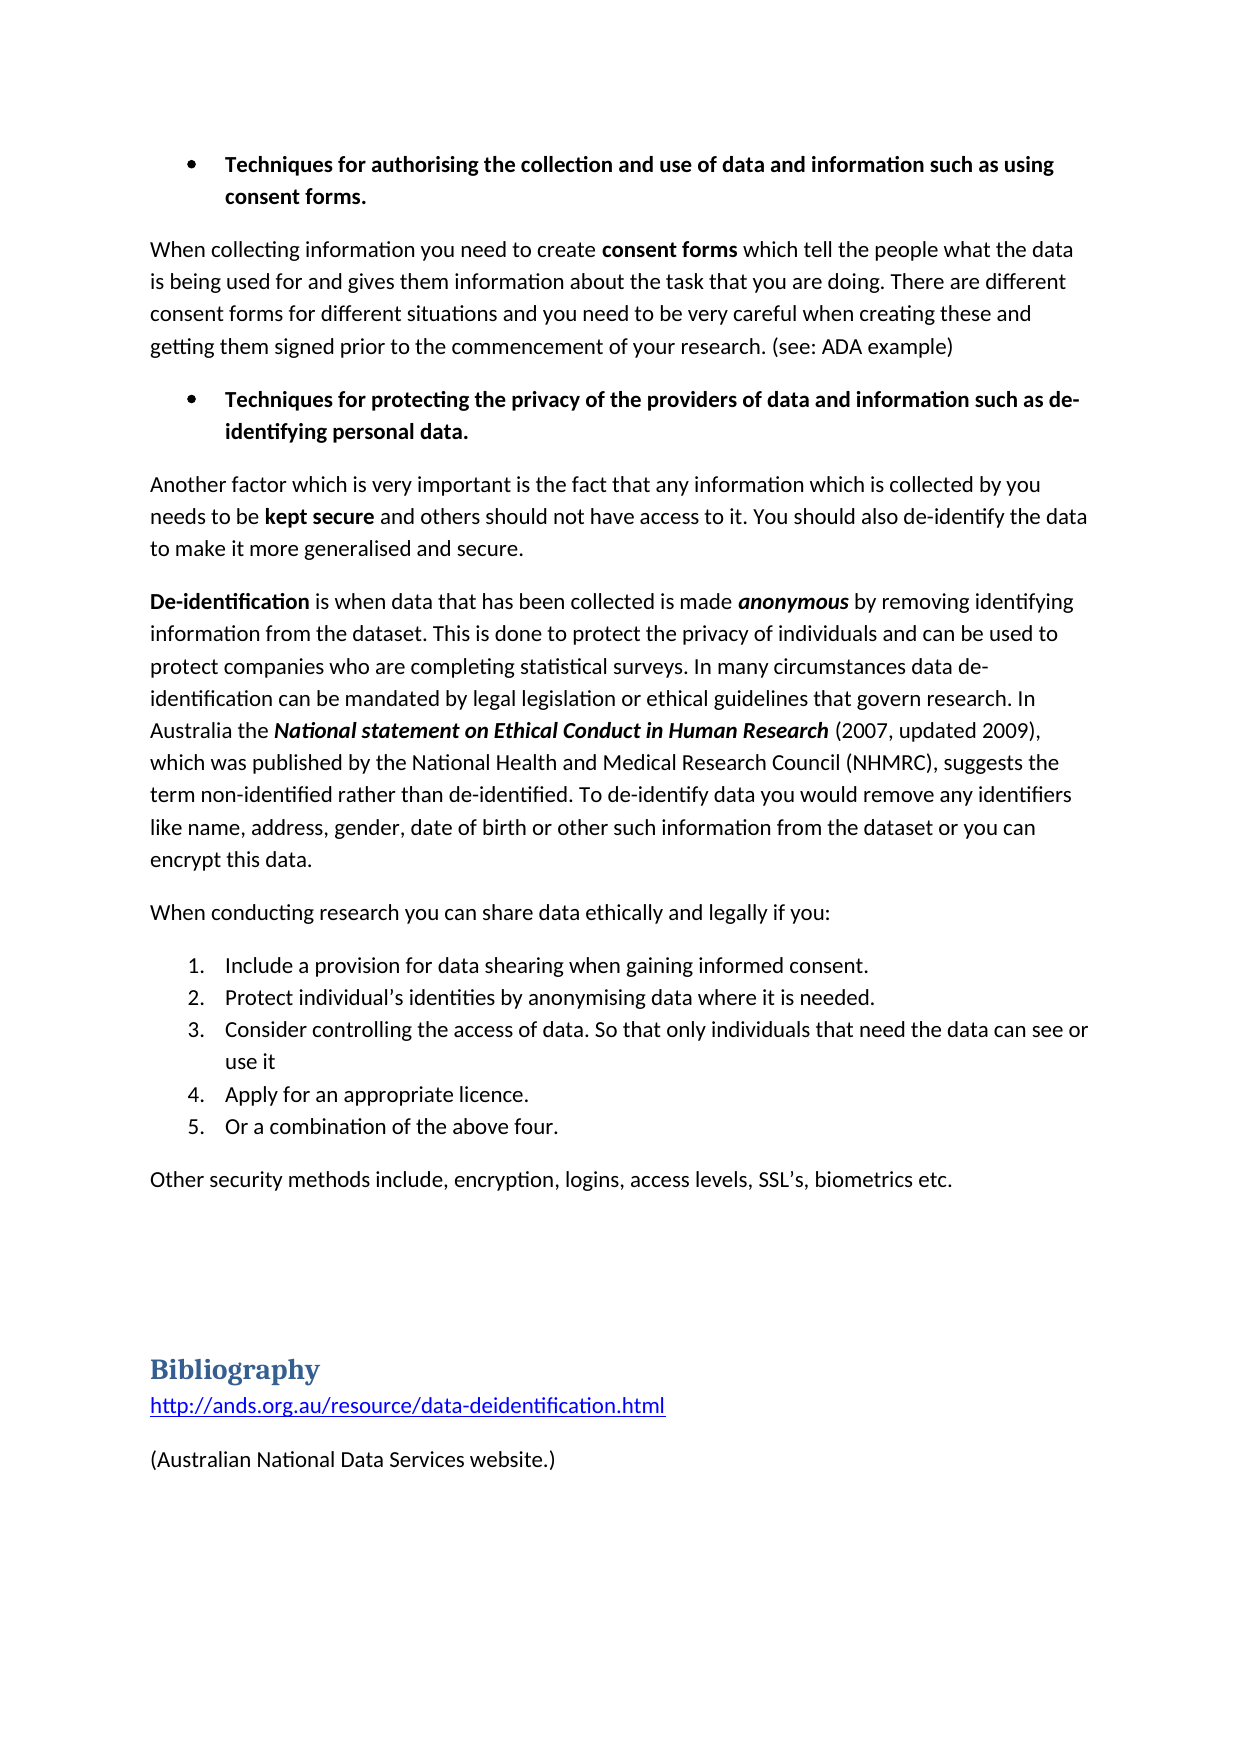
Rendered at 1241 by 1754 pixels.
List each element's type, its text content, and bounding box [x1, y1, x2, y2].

list Apply for an appropriate licence. [187, 1080, 1090, 1108]
text De-identification is when data that has been collected is made anonymous by removing identifying information from the dataset. This is done to protect the privacy of individuals and can be used to protect companies who are completing statistical surveys. In many circumstances data de-identification can be mandated by legal legislation or ethical guidelines that govern research. In Australia the National statement on Ethical Conduct in Human Research (2007, updated 2009), which was published by the National Health and Medical Research Council (NHMRC), suggests the term non-identified rather than de-identified. To de-identify data you would remove any identifiers like name, address, gender, date of birth or other such information from the dataset or you can encrypt this data. [150, 587, 1090, 873]
text When conducting research you can share data ethically and legally if you: [150, 898, 1090, 926]
list Consider controlling the access of data. So that only individuals that need the data can see or use it [187, 1015, 1090, 1076]
text When collecting information you need to create consent forms which tell the people what the data is being used for and gives them information about the task that you are doing. There are different consent forms for different situations and you need to be very careful when creating these and getting them signed prior to the commencement of your research. (see: ADA example) [150, 235, 1090, 360]
list Techniques for authorising the collection and use of data and information such as using consent forms. [187, 150, 1090, 210]
list Or a combination of the above four. [187, 1112, 1090, 1140]
list Include a provision for data shearing when gaining informed consent. [187, 951, 1090, 979]
text Other security methods include, encryption, logins, access levels, SSL’s, biometrics etc. [150, 1165, 1090, 1193]
list Protect individual’s identities by anonymising data where it is needed. [187, 983, 1090, 1011]
list Techniques for protecting the privacy of the providers of data and information such as de-identifying personal data. [187, 385, 1090, 445]
text Another factor which is very important is the fact that any information which is collected by you needs to be kept secure and others should not have access to it. You should also de-identify the data to make it more generalised and secure. [150, 470, 1090, 562]
